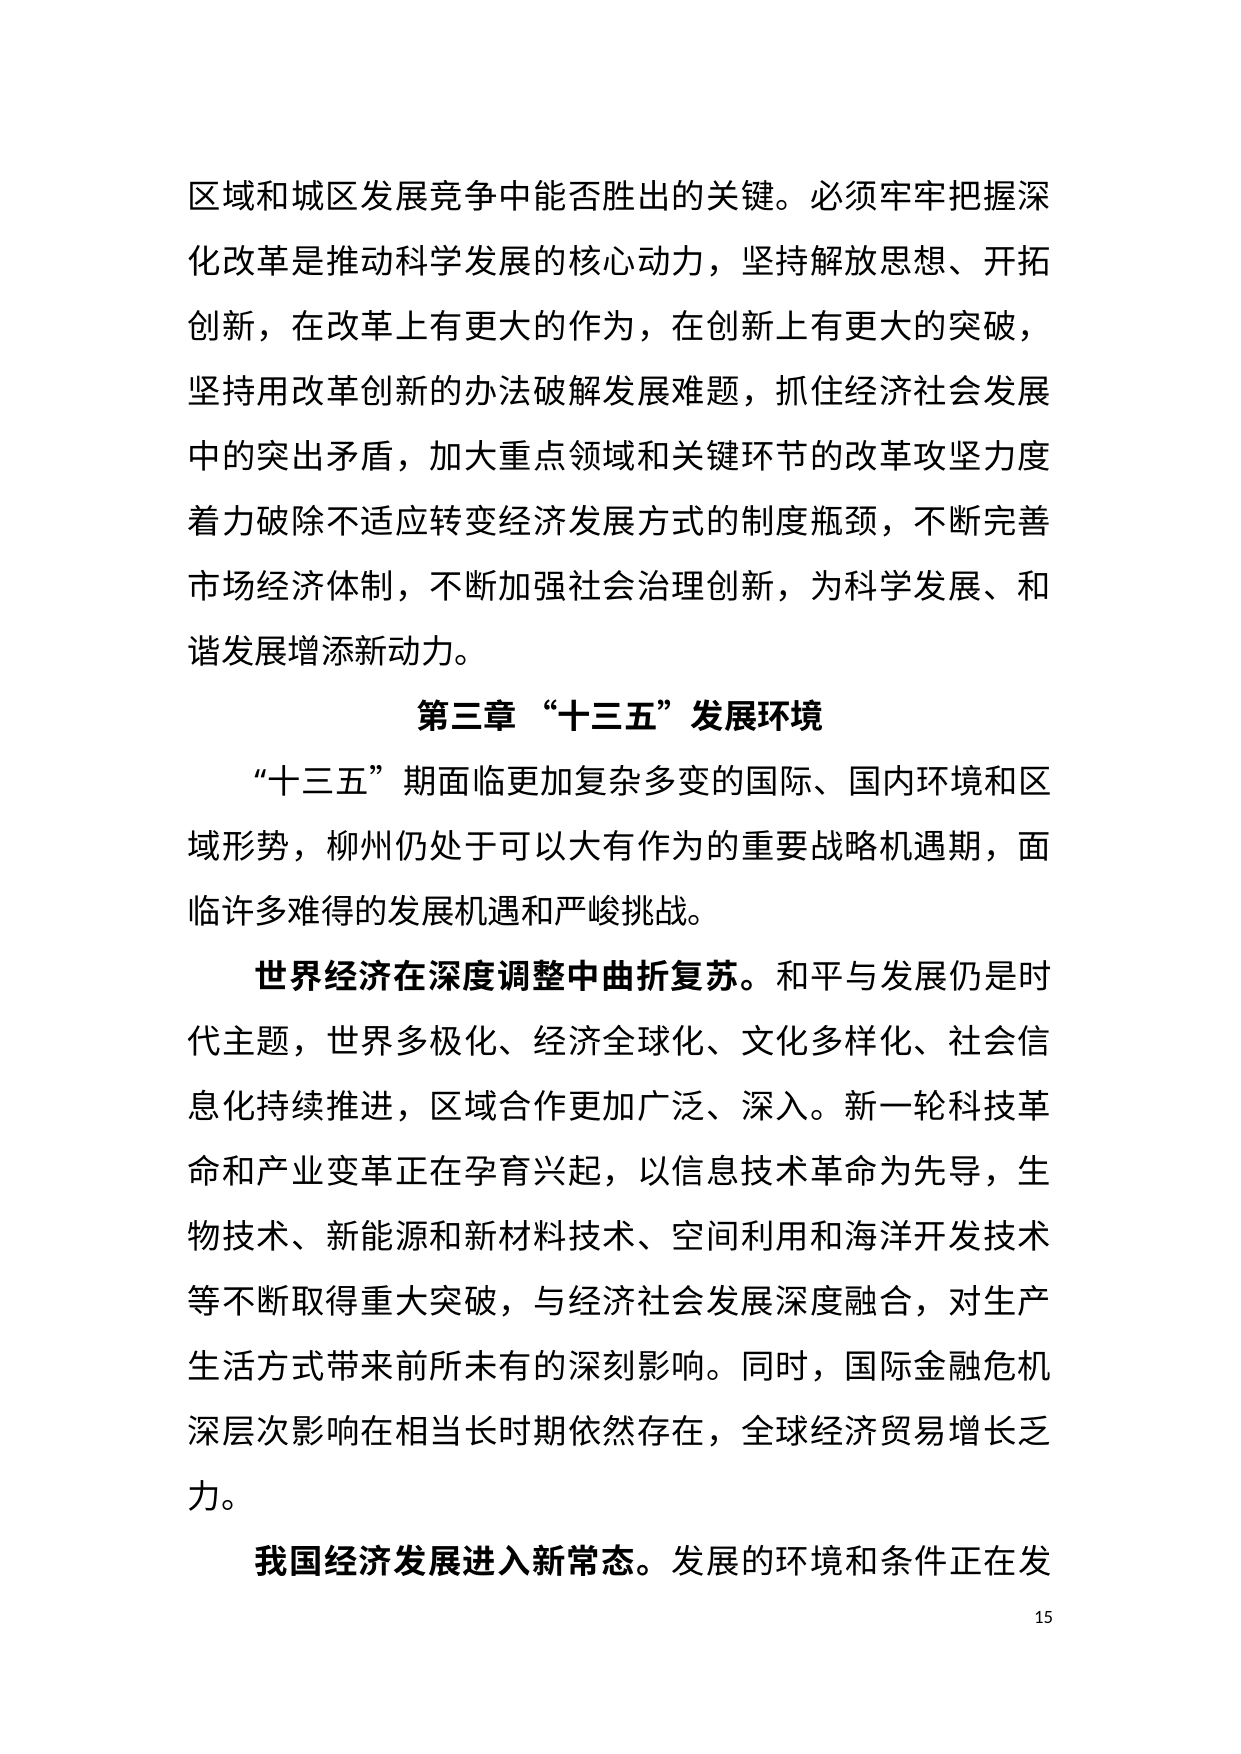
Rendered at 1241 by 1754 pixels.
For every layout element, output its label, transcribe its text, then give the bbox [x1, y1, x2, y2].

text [187, 1527, 1053, 1592]
subtitle 第三章 “十三五”发展环境 [187, 682, 1053, 747]
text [187, 162, 1053, 682]
text 世界经济在深度调整中曲折复苏。和平与发展仍是时代主题，世界多极化、经济全球化、文化多样化、社会信息化持续推进，区域合作更加广泛、深入。新一轮科技革命和产业变革正在孕育兴起，以信息技术革命为先导，生物技术、新能源和新材料技术、空间利用和海洋开发技术等不断取得重大突破，与经济社会发展深度融合，对生产生活方式带来前所未有的深刻影响。同时，国际金融危机深层次影响在相当长时期依然存在，全球经济贸易增长乏力。 [187, 942, 1053, 1527]
text “十三五”期面临更加复杂多变的国际、国内环境和区域形势，柳州仍处于可以大有作为的重要战略机遇期，面临许多难得的发展机遇和严峻挑战。 [187, 747, 1053, 942]
